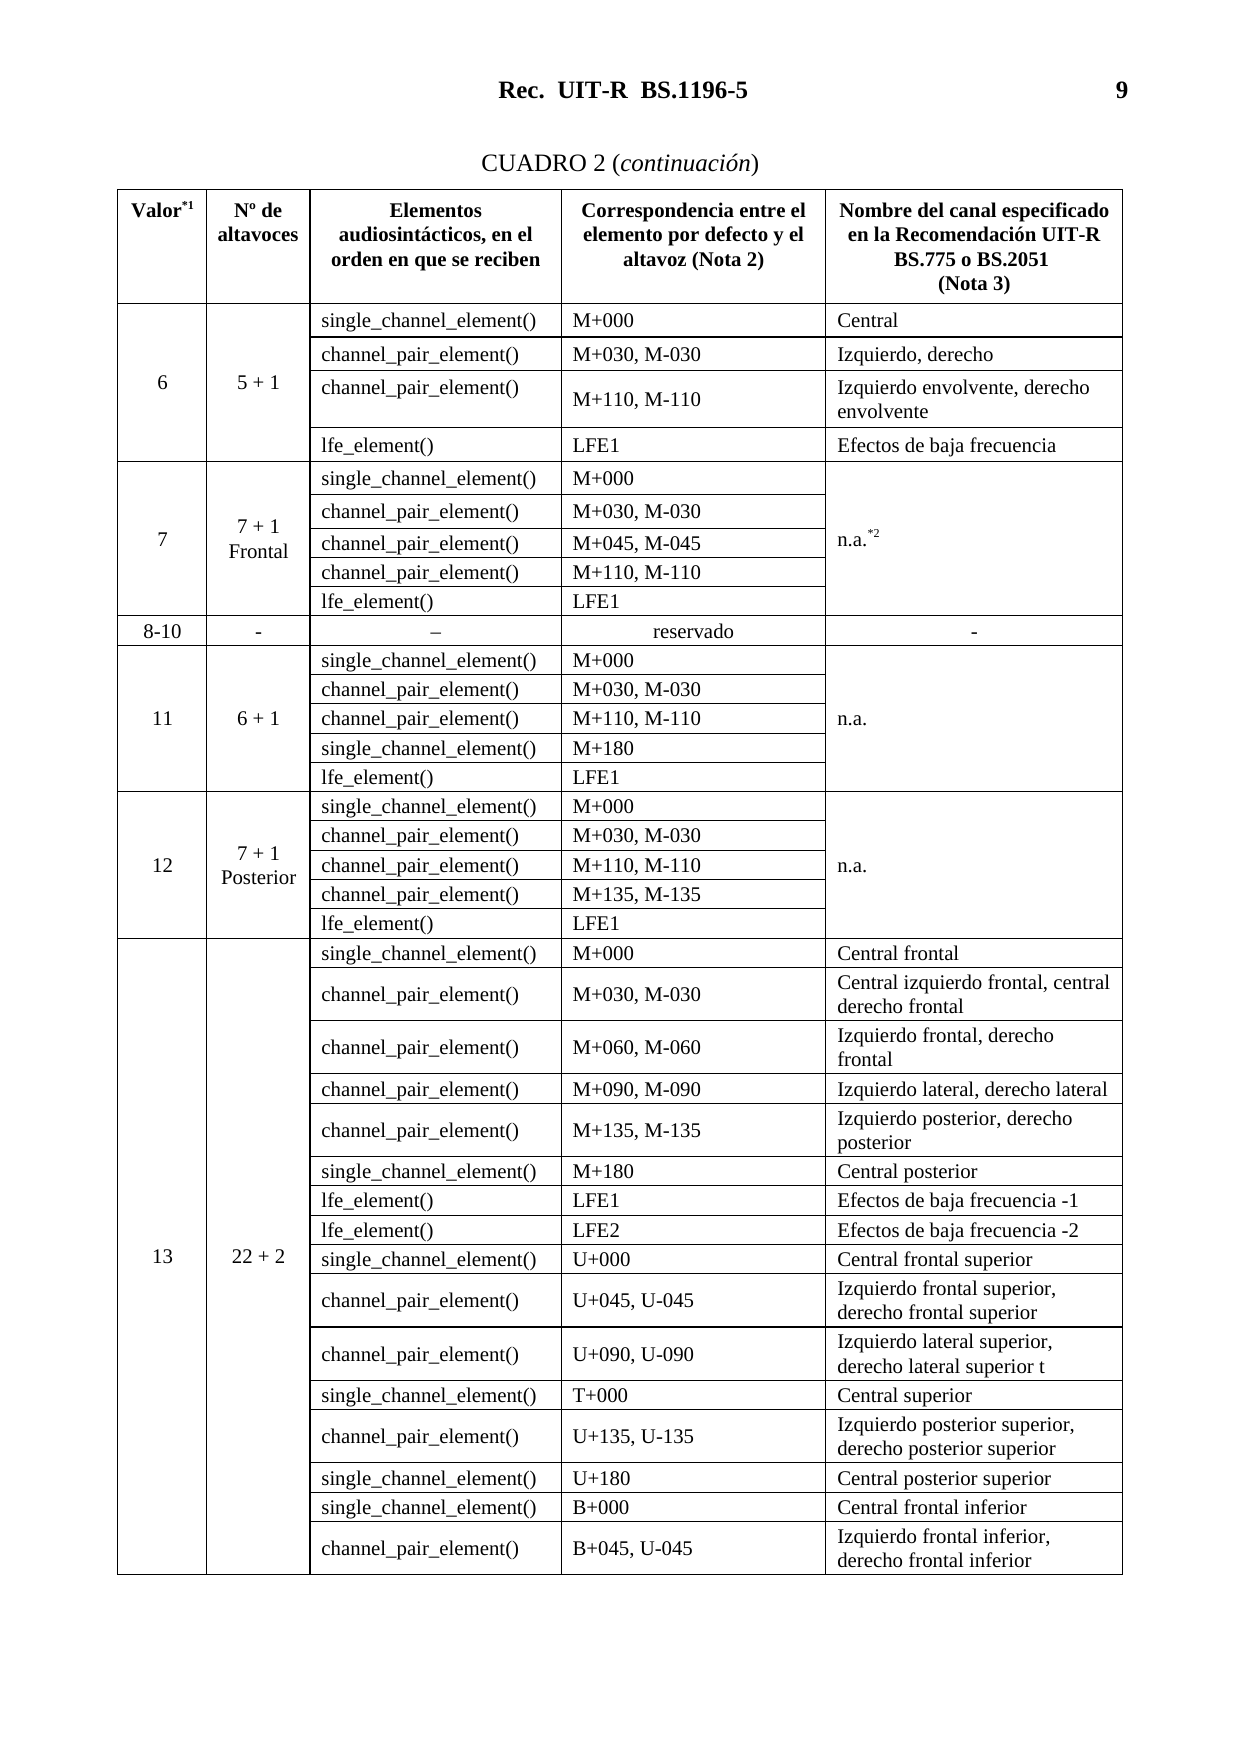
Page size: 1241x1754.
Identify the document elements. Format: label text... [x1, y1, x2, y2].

table_cell channel_pair_element() [311, 1274, 561, 1326]
table_cell single_channel_element() [311, 1245, 561, 1273]
table_cell channel_pair_element() [311, 558, 561, 586]
table_cell M+000 [562, 646, 825, 674]
table_cell Efectos de baja frecuencia -2 [826, 1216, 1122, 1244]
table_cell M+110, M-110 [562, 704, 825, 732]
table_cell lfe_element() [311, 1216, 561, 1244]
table_cell M+030, M-030 [562, 338, 825, 370]
table_cell single_channel_element() [311, 1493, 561, 1521]
table_cell Efectos de baja frecuencia [826, 428, 1122, 461]
table_cell lfe_element() [311, 587, 561, 615]
table_cell single_channel_element() [311, 304, 561, 336]
table_cell Izquierdo envolvente, derecho envolvente [826, 371, 1122, 427]
table_cell 13 [118, 939, 206, 1574]
table_cell 22 + 2 [207, 939, 309, 1574]
table_cell channel_pair_element() [311, 1410, 561, 1462]
table_cell Central superior [826, 1381, 1122, 1409]
table_cell M+030, M-030 [562, 675, 825, 703]
table_cell single_channel_element() [311, 1463, 561, 1492]
table_cell M+110, M-110 [562, 558, 825, 586]
text CUADRO 2 (continuación) [118, 148, 1122, 176]
table_cell T+000 [562, 1381, 825, 1409]
table_cell M+135, M-135 [562, 880, 825, 908]
table_cell Izquierdo posterior, derecho posterior [826, 1104, 1122, 1156]
table_cell M+030, M-030 [562, 968, 825, 1020]
table_cell Efectos de baja frecuencia -1 [826, 1186, 1122, 1214]
table_cell B+045, U-045 [562, 1522, 825, 1574]
table_cell LFE1 [562, 428, 825, 461]
table_cell LFE1 [562, 909, 825, 937]
table_cell - [826, 616, 1122, 645]
table_cell M+030, M-030 [562, 495, 825, 528]
table_cell – [311, 616, 561, 645]
table_cell single_channel_element() [311, 462, 561, 494]
table_cell M+000 [562, 792, 825, 820]
table_cell n.a. [826, 792, 1122, 937]
table_cell single_channel_element() [311, 792, 561, 820]
table_cell channel_pair_element() [311, 851, 561, 879]
table_cell 8-10 [118, 616, 206, 645]
table_cell M+110, M-110 [562, 851, 825, 879]
table_cell channel_pair_element() [311, 1328, 561, 1380]
table_cell channel_pair_element() [311, 1522, 561, 1574]
table_cell channel_pair_element() [311, 371, 561, 427]
table_header Elementos audiosintácticos, en el orden en que se reciben [311, 190, 561, 303]
table_header Valor*1 [118, 190, 206, 303]
table_cell U+045, U-045 [562, 1274, 825, 1326]
table_cell M+090, M-090 [562, 1074, 825, 1103]
table_cell LFE1 [562, 763, 825, 791]
table_cell U+000 [562, 1245, 825, 1273]
table_cell Central izquierdo frontal, central derecho frontal [826, 968, 1122, 1020]
table_cell M+060, M-060 [562, 1021, 825, 1073]
table_cell channel_pair_element() [311, 338, 561, 370]
table_cell n.a. [826, 646, 1122, 791]
table_cell lfe_element() [311, 1186, 561, 1214]
table_cell B+000 [562, 1493, 825, 1521]
table_cell LFE2 [562, 1216, 825, 1244]
table_cell Izquierdo frontal superior, derecho frontal superior [826, 1274, 1122, 1326]
table_cell M+180 [562, 734, 825, 762]
table_cell Central [826, 304, 1122, 336]
table_cell channel_pair_element() [311, 529, 561, 557]
table_cell Central frontal superior [826, 1245, 1122, 1273]
table_cell Central frontal [826, 939, 1122, 967]
table_cell channel_pair_element() [311, 821, 561, 849]
table_cell 7 + 1 Frontal [207, 462, 309, 615]
table_cell single_channel_element() [311, 646, 561, 674]
table_cell Central posterior superior [826, 1463, 1122, 1492]
table_cell channel_pair_element() [311, 1021, 561, 1073]
table_cell 6 + 1 [207, 646, 309, 791]
table_cell single_channel_element() [311, 1381, 561, 1409]
table_cell M+030, M-030 [562, 821, 825, 849]
table_header Nombre del canal especificado en la Recomendación UIT-R BS.775 o BS.2051 (Nota 3) [826, 190, 1122, 303]
table_cell Izquierdo posterior superior, derecho posterior superior [826, 1410, 1122, 1462]
table_cell - [207, 616, 309, 645]
table_cell Izquierdo frontal inferior, derecho frontal inferior [826, 1522, 1122, 1574]
table_cell 6 [118, 304, 206, 461]
table_cell channel_pair_element() [311, 1104, 561, 1156]
table_cell Central posterior [826, 1157, 1122, 1185]
table_cell channel_pair_element() [311, 675, 561, 703]
table_cell U+090, U-090 [562, 1328, 825, 1380]
table_header Nº de altavoces [207, 190, 309, 303]
table_cell lfe_element() [311, 428, 561, 461]
table_cell M+110, M-110 [562, 371, 825, 427]
table_cell LFE1 [562, 587, 825, 615]
table_cell M+000 [562, 939, 825, 967]
table_cell 7 + 1 Posterior [207, 792, 309, 937]
table_cell channel_pair_element() [311, 1074, 561, 1103]
table_cell n.a.*2 [826, 462, 1122, 615]
table_header Correspondencia entre el elemento por defecto y el altavoz (Nota 2) [562, 190, 825, 303]
table_cell M+000 [562, 462, 825, 494]
table_cell LFE1 [562, 1186, 825, 1214]
table_cell 11 [118, 646, 206, 791]
table_cell Izquierdo lateral, derecho lateral [826, 1074, 1122, 1103]
table_cell 7 [118, 462, 206, 615]
table_cell single_channel_element() [311, 939, 561, 967]
table_cell lfe_element() [311, 763, 561, 791]
table_cell Izquierdo lateral superior, derecho lateral superior t [826, 1328, 1122, 1380]
table_cell channel_pair_element() [311, 495, 561, 528]
table_cell reservado [562, 616, 825, 645]
table_cell M+045, M-045 [562, 529, 825, 557]
table_cell Central frontal inferior [826, 1493, 1122, 1521]
table_cell U+180 [562, 1463, 825, 1492]
table_cell channel_pair_element() [311, 968, 561, 1020]
table_cell lfe_element() [311, 909, 561, 937]
table_cell Izquierdo, derecho [826, 338, 1122, 370]
table_cell U+135, U-135 [562, 1410, 825, 1462]
table_cell 5 + 1 [207, 304, 309, 461]
table_cell channel_pair_element() [311, 704, 561, 732]
table_cell Izquierdo frontal, derecho frontal [826, 1021, 1122, 1073]
table_cell M+000 [562, 304, 825, 336]
table_cell channel_pair_element() [311, 880, 561, 908]
table_cell M+180 [562, 1157, 825, 1185]
table_cell single_channel_element() [311, 734, 561, 762]
table_cell single_channel_element() [311, 1157, 561, 1185]
table_cell M+135, M-135 [562, 1104, 825, 1156]
table_cell 12 [118, 792, 206, 937]
